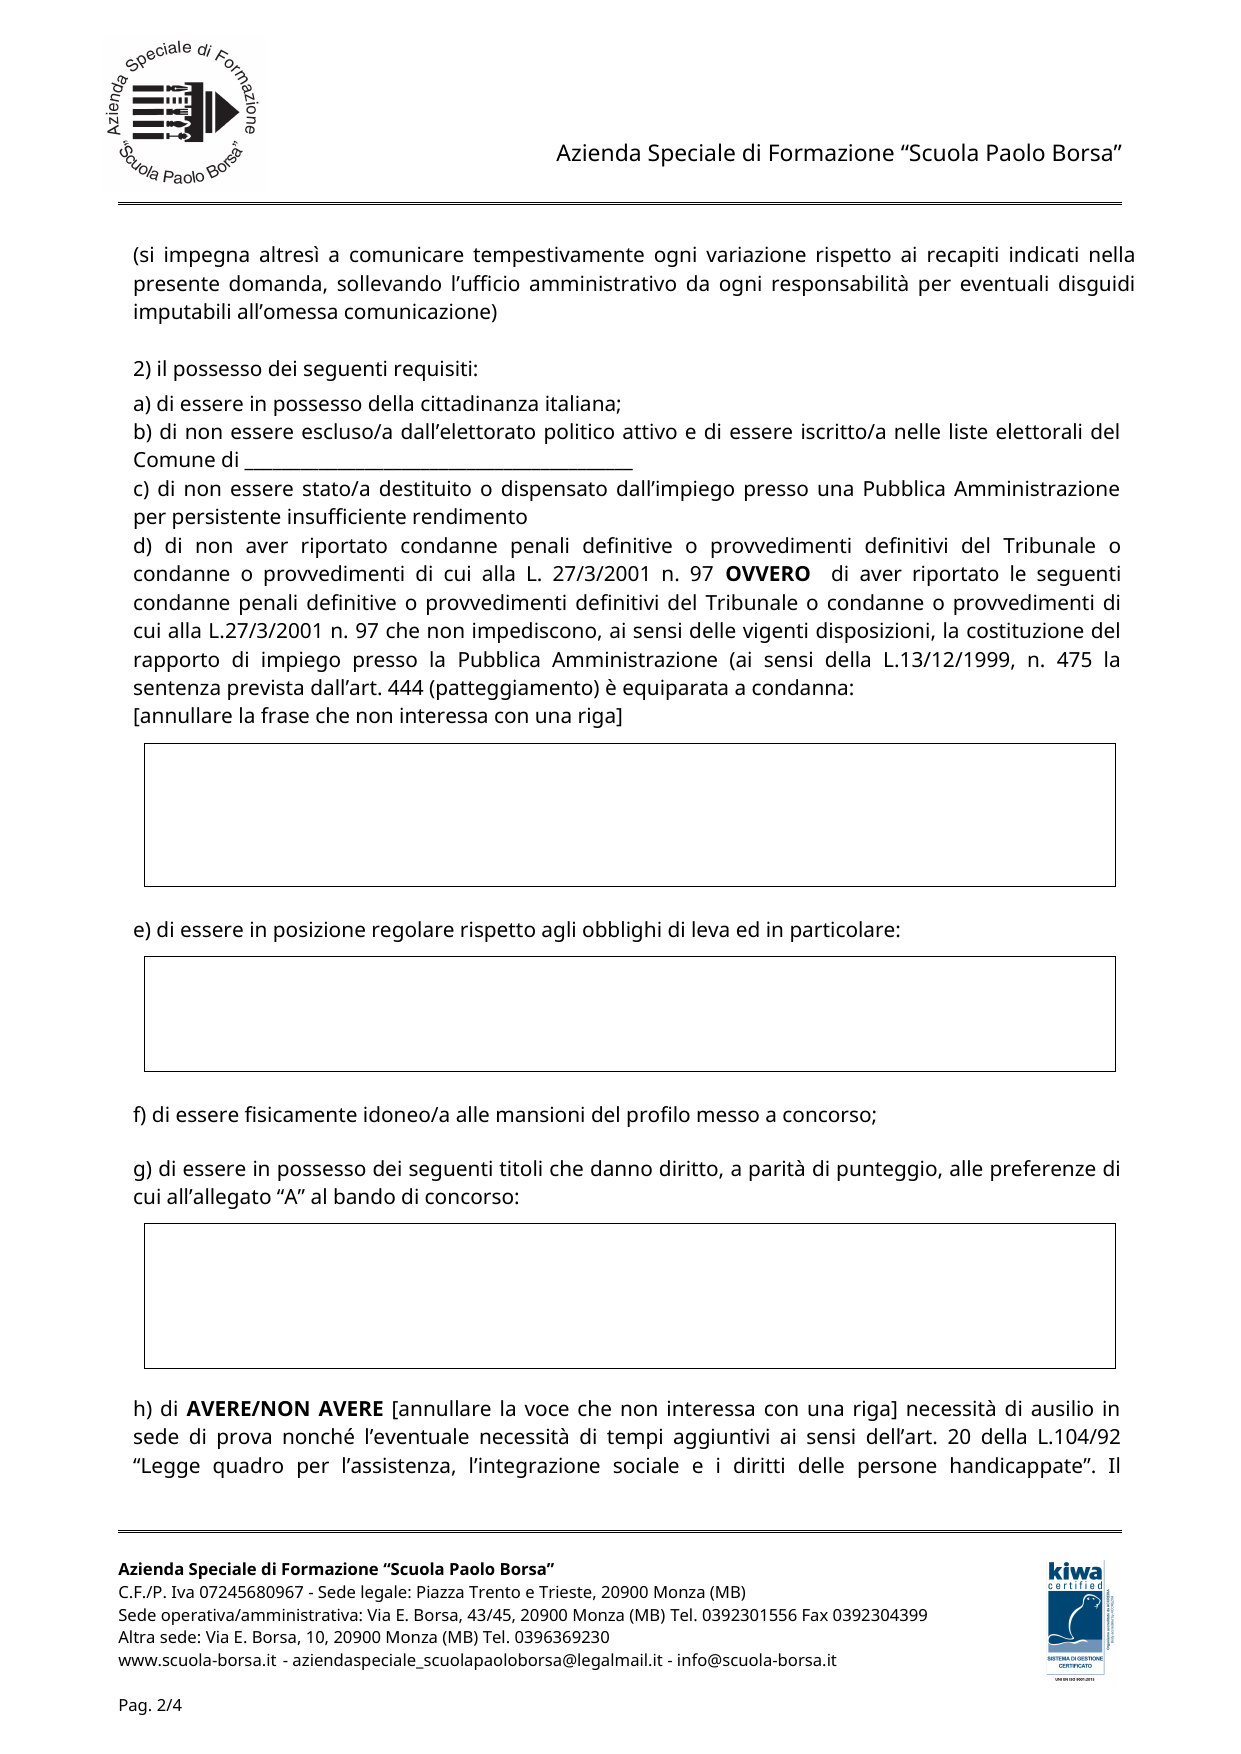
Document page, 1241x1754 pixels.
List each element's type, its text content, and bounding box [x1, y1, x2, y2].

picture [1046, 1560, 1116, 1690]
table_header [145, 1224, 1115, 1368]
text d) di non aver riportato condanne penali definitive o provvedimenti definitivi del Tribunale o condanne o provvedimenti di cui alla L. 27/3/2001 n. 97 OVVERO di aver riportato le seguenti condanne penali definitive o provvedimenti definitivi del Tribunale o condanne o provvedimenti di cui alla L.27/3/2001 n. 97 che non impediscono, ai sensi delle vigenti disposizioni, la costituzione del rapporto di impiego presso la Pubblica Amministrazione (ai sensi della L.13/12/1999, n. 475 la sentenza prevista dall’art. 444 (patteggiamento) è equiparata a condanna: [133, 531, 1122, 702]
text e) di essere in posizione regolare rispetto agli obblighi di leva ed in particolare: [133, 915, 1122, 944]
text b) di non essere escluso/a dall’elettorato politico attivo e di essere iscritto/a nelle liste elettorali del Comune di __________________________________________ [133, 417, 1122, 474]
table_header [145, 957, 1115, 1071]
picture [101, 36, 267, 191]
text c) di non essere stato/a destituito o dispensato dall’impiego presso una Pubblica Amministrazione per persistente insufficiente rendimento [133, 474, 1122, 531]
text (si impegna altresì a comunicare tempestivamente ogni variazione rispetto ai recapiti indicati nella presente domanda, sollevando l’ufficio amministrativo da ogni responsabilità per eventuali disguidi imputabili all’omessa comunicazione) [118, 240, 1122, 326]
text a) di essere in possesso della cittadinanza italiana; [133, 389, 1122, 417]
text [annullare la frase che non interessa con una riga] [118, 702, 1122, 730]
text f) di essere fisicamente idoneo/a alle mansioni del profilo messo a concorso; [133, 1100, 1122, 1129]
text g) di essere in possesso dei seguenti titoli che danno diritto, a parità di punteggio, alle preferenze di cui all’allegato “A” al bando di concorso: [133, 1154, 1122, 1211]
table_header [145, 744, 1115, 886]
text 2) il possesso dei seguenti requisiti: [133, 354, 1122, 382]
